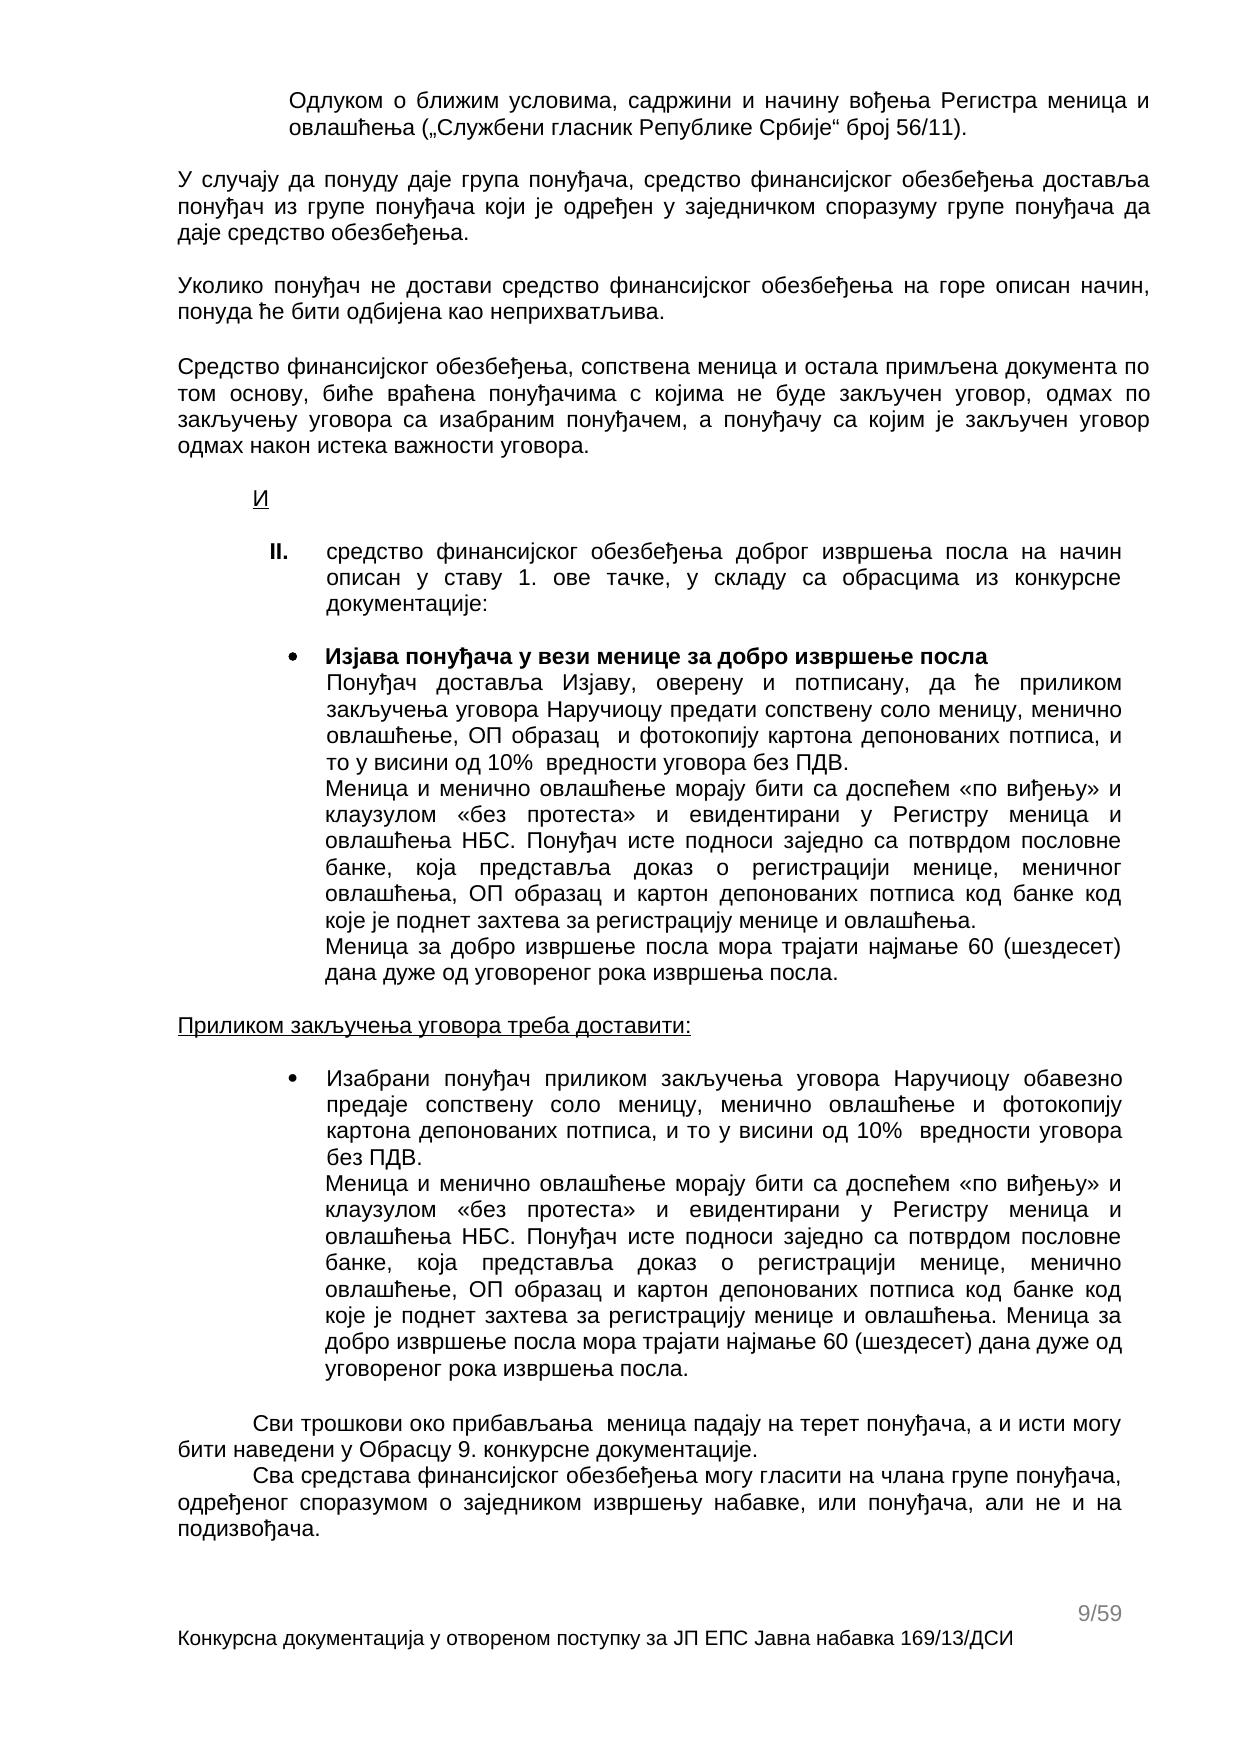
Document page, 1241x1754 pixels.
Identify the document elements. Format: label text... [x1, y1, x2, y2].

text Уколико понуђач не достави средство финансијског обезбеђења на горе описан начин, понуда ће бити одбијена као неприхватљива. [177, 272, 1150, 324]
text И [177, 485, 1122, 511]
list Изабрани понуђач приликом закључења уговора Наручиоцу обавезно предаје сопствену соло меницу, менично овлашћење и фотокопију картона депонованих потписа, и то у висини од 10% вредности уговора без ПДВ. [289, 1065, 1123, 1170]
text Сви трошкови око прибављања меница падају на терет понуђача, а и исти могу бити наведени у Обрасцу 9. конкурсне документације. [177, 1410, 1122, 1462]
list средство финансијског обезбеђења доброг извршења посла на начин описан у ставу 1. ове тачке, у складу са обрасцима из конкурсне документације: [288, 538, 1122, 617]
list Изјава понуђача у вези менице за добро извршење посла [289, 643, 1122, 669]
text Меница и менично овлашћење морају бити са доспећем «по виђењу» и клаузулом «без протеста» и евидентирани у Регистру меница и овлашћења НБС. Понуђач исте подноси заједно са потврдом пословне банке, која представља доказ о регистрацији менице, меничног овлашћења, ОП образац и картон депонованих потписа код банке код које је поднет захтева за регистрацију менице и овлашћења. [325, 775, 1122, 933]
text Меница за добро извршење посла мора трајати најмање 60 (шездесет) дана дуже од уговореног рока извршења посла. [325, 933, 1122, 986]
text У случају да понуду даје група понуђача, средство финансијског обезбеђења доставља понуђач из групе понуђача који је одређен у заједничком споразуму групе понуђача да даје средство обезбеђења. [177, 166, 1150, 245]
text Понуђач доставља Изјаву, оверену и потписану, да ће приликом закључења уговора Наручиоцу предати сопствену соло меницу, менично овлашћење, ОП образац и фотокопију картона депонованих потписа, и то у висини од 10% вредности уговора без ПДВ. [326, 669, 1123, 775]
text Средство финансијског обезбеђења, сопствена меница и остала примљена документа по том основу, биће враћена понуђачима с којима не буде закључен уговор, одмах по закључењу уговора са изабраним понуђачем, а понуђачу са којим је закључен уговор одмах након истека важности уговора. [177, 353, 1150, 458]
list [251, 87, 1150, 140]
text Приликом закључења уговора треба доставити: [177, 1012, 1122, 1038]
text Сва средстава финансијског обезбеђења могу гласити на члана групе понуђача, одређеног споразумом о заједником извршењу набавке, или понуђача, али не и на подизвођача. [177, 1462, 1122, 1541]
text Меница и менично овлашћење морају бити са доспећем «по виђењу» и клаузулом «без протеста» и евидентирани у Регистру меница и овлашћења НБС. Понуђач исте подноси заједно са потврдом пословне банке, која представља доказ о регистрацији менице, менично овлашћење, ОП образац и картон депонованих потписа код банке код које је поднет захтева за регистрацију менице и овлашћења. Меница за добро извршење посла мора трајати најмање 60 (шездесет) дана дуже од уговореног рока извршења посла. [325, 1170, 1122, 1381]
